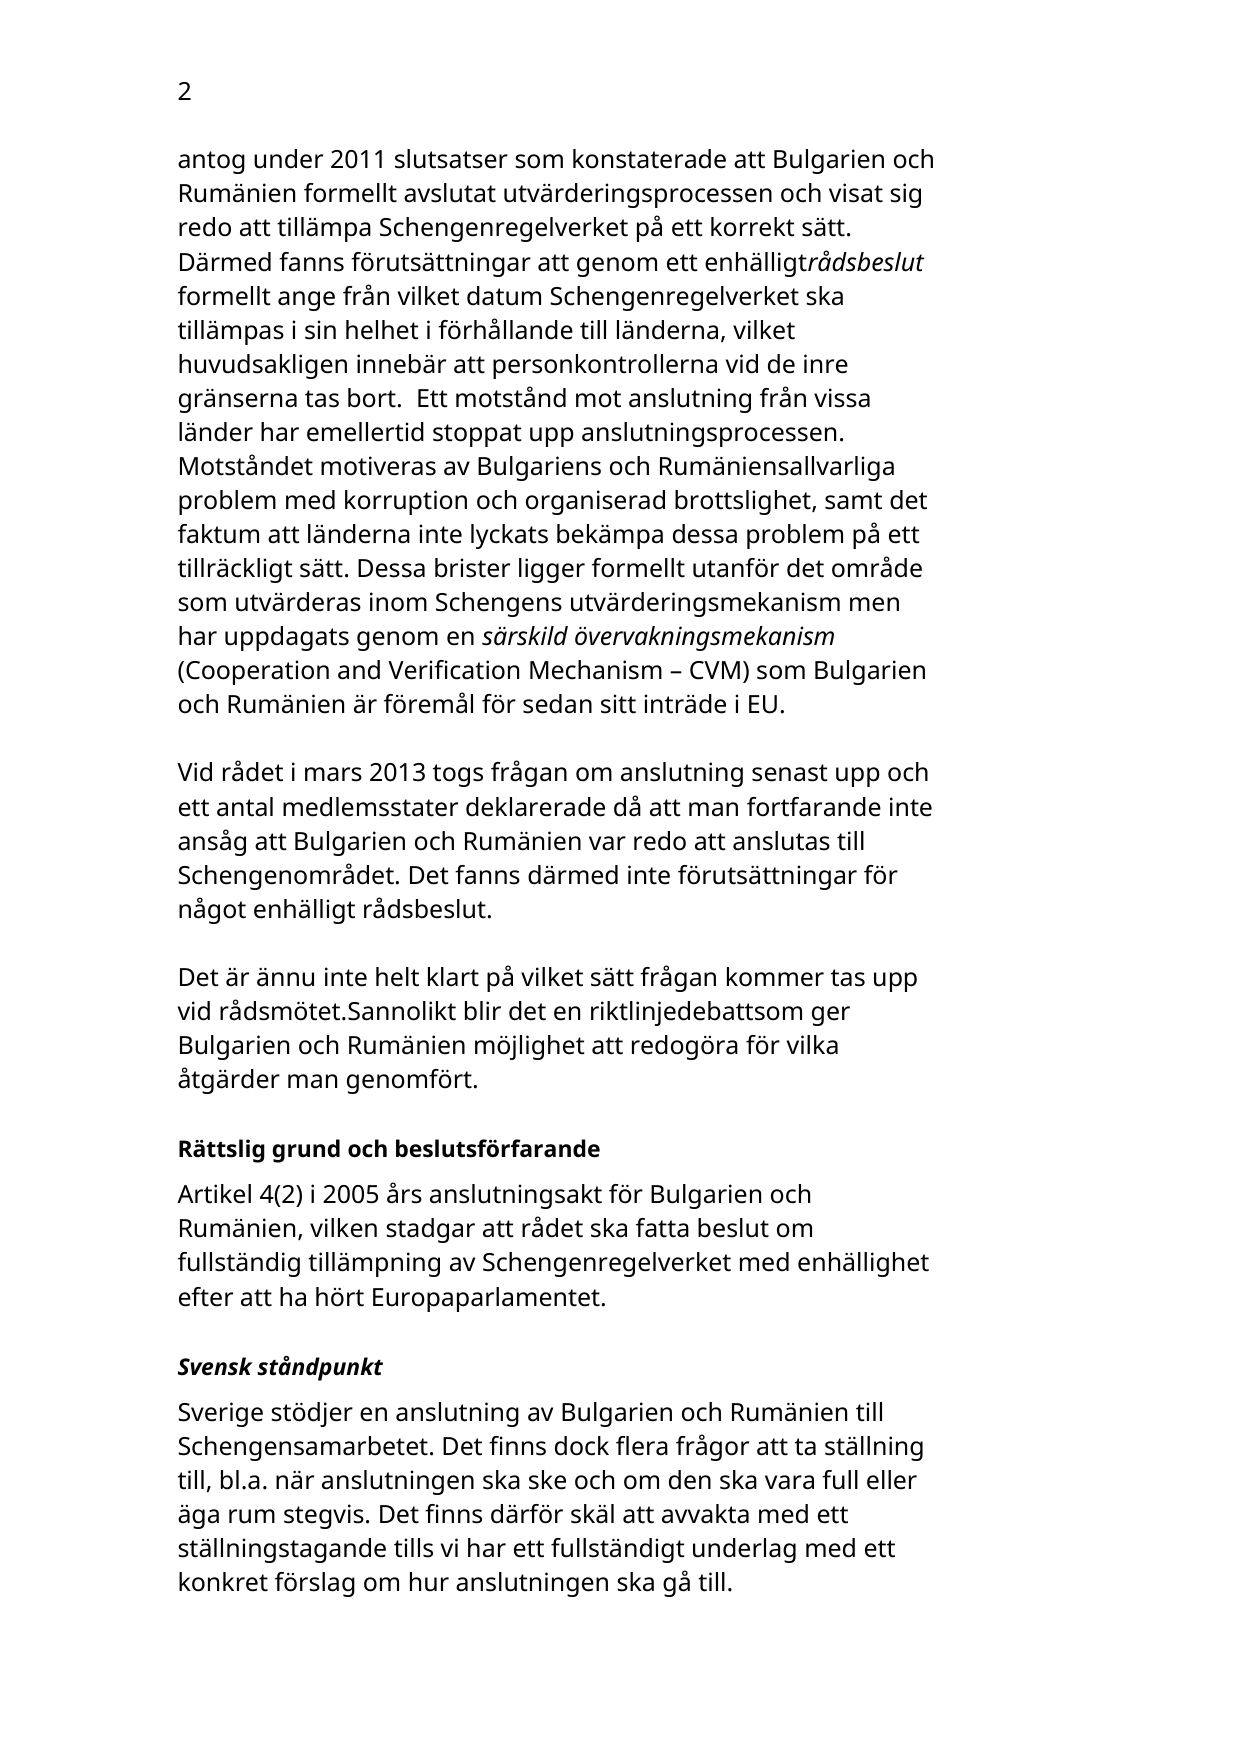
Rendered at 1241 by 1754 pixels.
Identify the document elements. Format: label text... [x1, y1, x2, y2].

text Svensk ståndpunkt [177, 1351, 945, 1382]
text Det är ännu inte helt klart på vilket sätt frågan kommer tas upp vid rådsmötet.Sannolikt blir det en riktlinjedebattsom ger Bulgarien och Rumänien möjlighet att redogöra för vilka åtgärder man genomfört. [177, 959, 945, 1096]
text Artikel 4(2) i 2005 års anslutningsakt för Bulgarien och Rumänien, vilken stadgar att rådet ska fatta beslut om fullständig tillämpning av Schengenregelverket med enhällighet efter att ha hört Europaparlamentet. [177, 1177, 945, 1313]
text Sverige stödjer en anslutning av Bulgarien och Rumänien till Schengensamarbetet. Det finns dock flera frågor att ta ställning till, bl.a. när anslutningen ska ske och om den ska vara full eller äga rum stegvis. Det finns därför skäl att avvakta med ett ställningstagande tills vi har ett fullständigt underlag med ett konkret förslag om hur anslutningen ska gå till. [177, 1394, 945, 1599]
text Vid rådet i mars 2013 togs frågan om anslutning senast upp och ett antal medlemsstater deklarerade då att man fortfarande inte ansåg att Bulgarien och Rumänien var redo att anslutas till Schengenområdet. Det fanns därmed inte förutsättningar för något enhälligt rådsbeslut. [177, 755, 945, 925]
text Rättslig grund och beslutsförfarande [177, 1133, 945, 1164]
